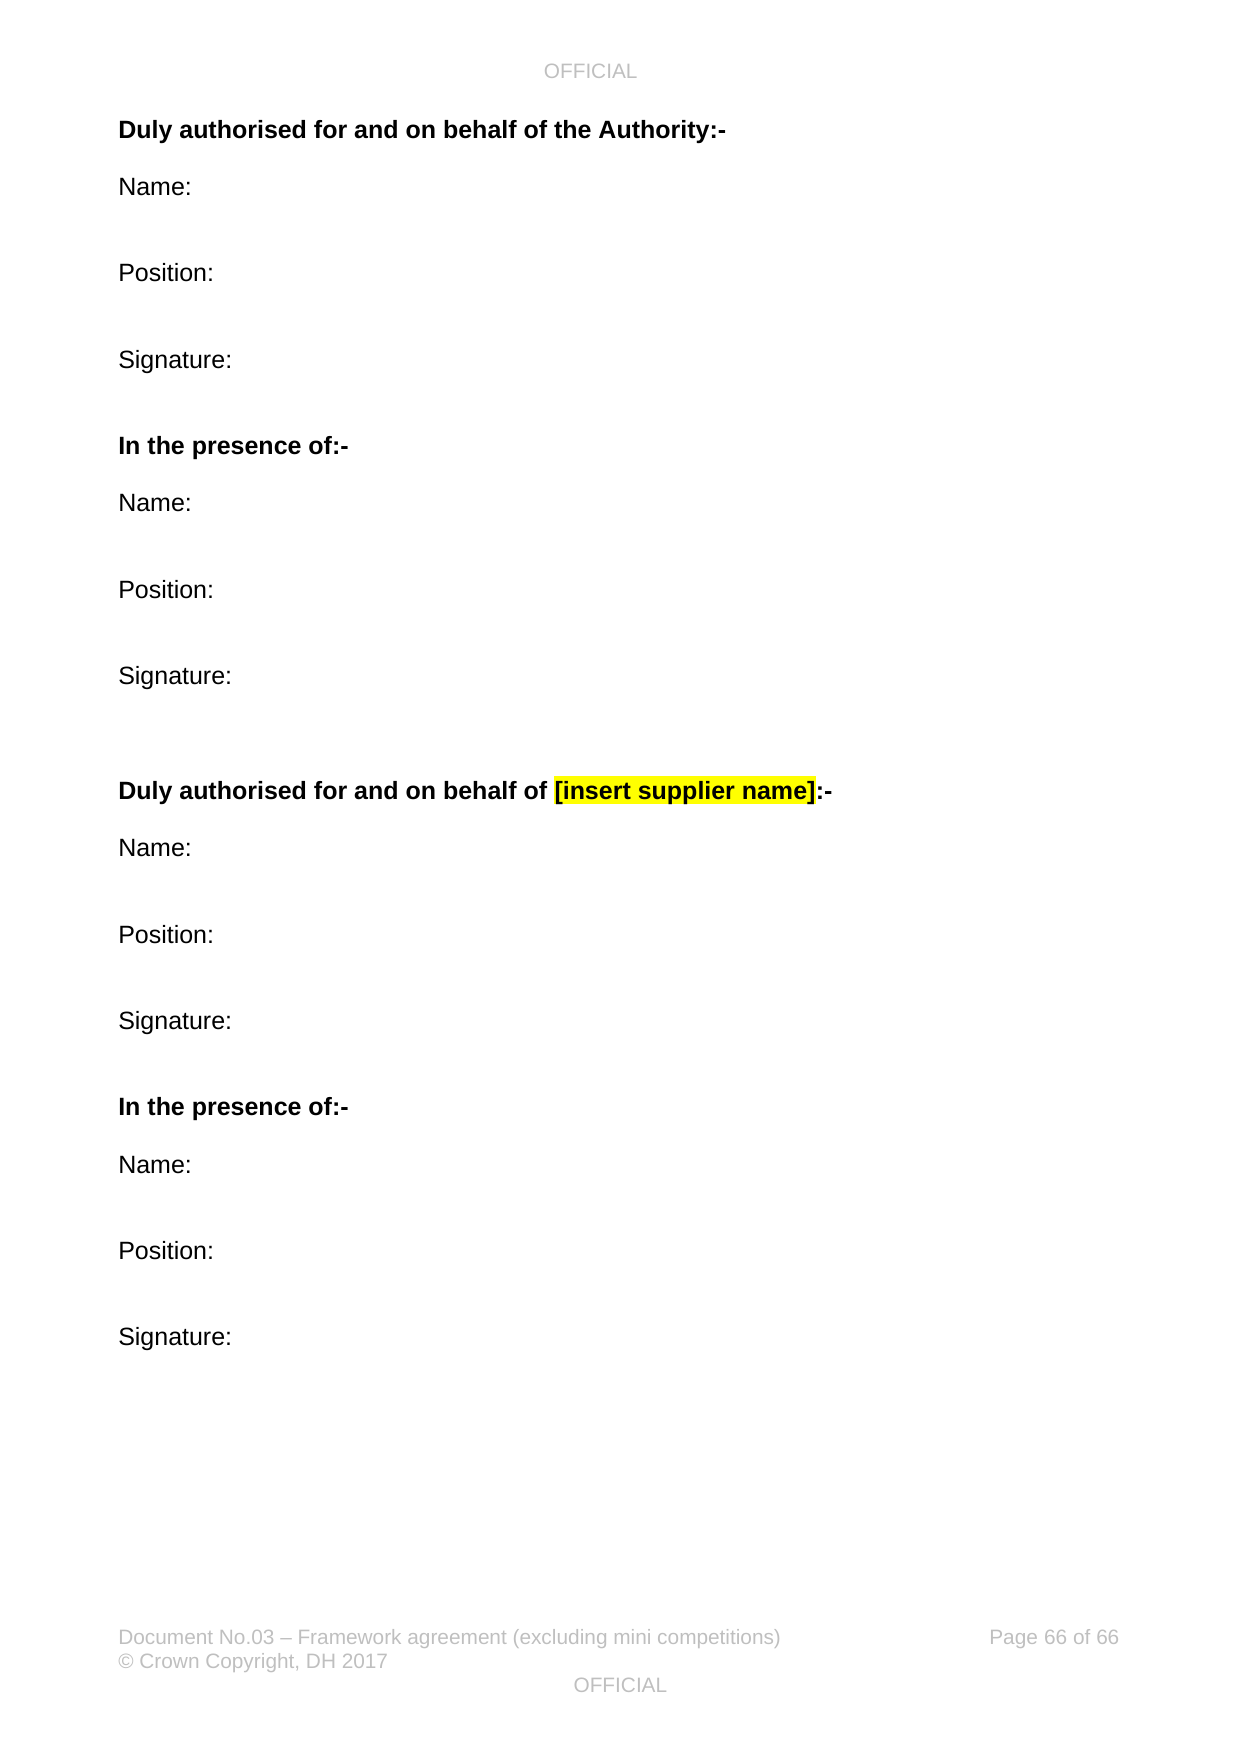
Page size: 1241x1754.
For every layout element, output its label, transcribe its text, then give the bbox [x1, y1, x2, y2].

subtitle Position: [118, 919, 1122, 948]
subtitle In the presence of:- [118, 431, 1122, 459]
text Duly authorised for and on behalf of the Authority:- [118, 114, 1122, 143]
subtitle Signature: [118, 1006, 1122, 1034]
text Duly authorised for and on behalf of [insert supplier name]:- [118, 776, 554, 804]
subtitle Position: [118, 1236, 1122, 1264]
subtitle Position: [118, 258, 1122, 287]
text Name: [118, 488, 1122, 517]
subtitle Name: [118, 1149, 1122, 1178]
text Signature: [118, 661, 1122, 689]
text Name: [118, 833, 1122, 862]
text Name: [118, 172, 1122, 201]
subtitle Position: [118, 574, 1122, 603]
subtitle Signature: [118, 344, 1122, 373]
text Signature: [118, 1322, 1122, 1351]
subtitle In the presence of:- [118, 1092, 1122, 1121]
text Duly authorised for and on behalf of [insert supplier name]:- [816, 776, 1122, 804]
